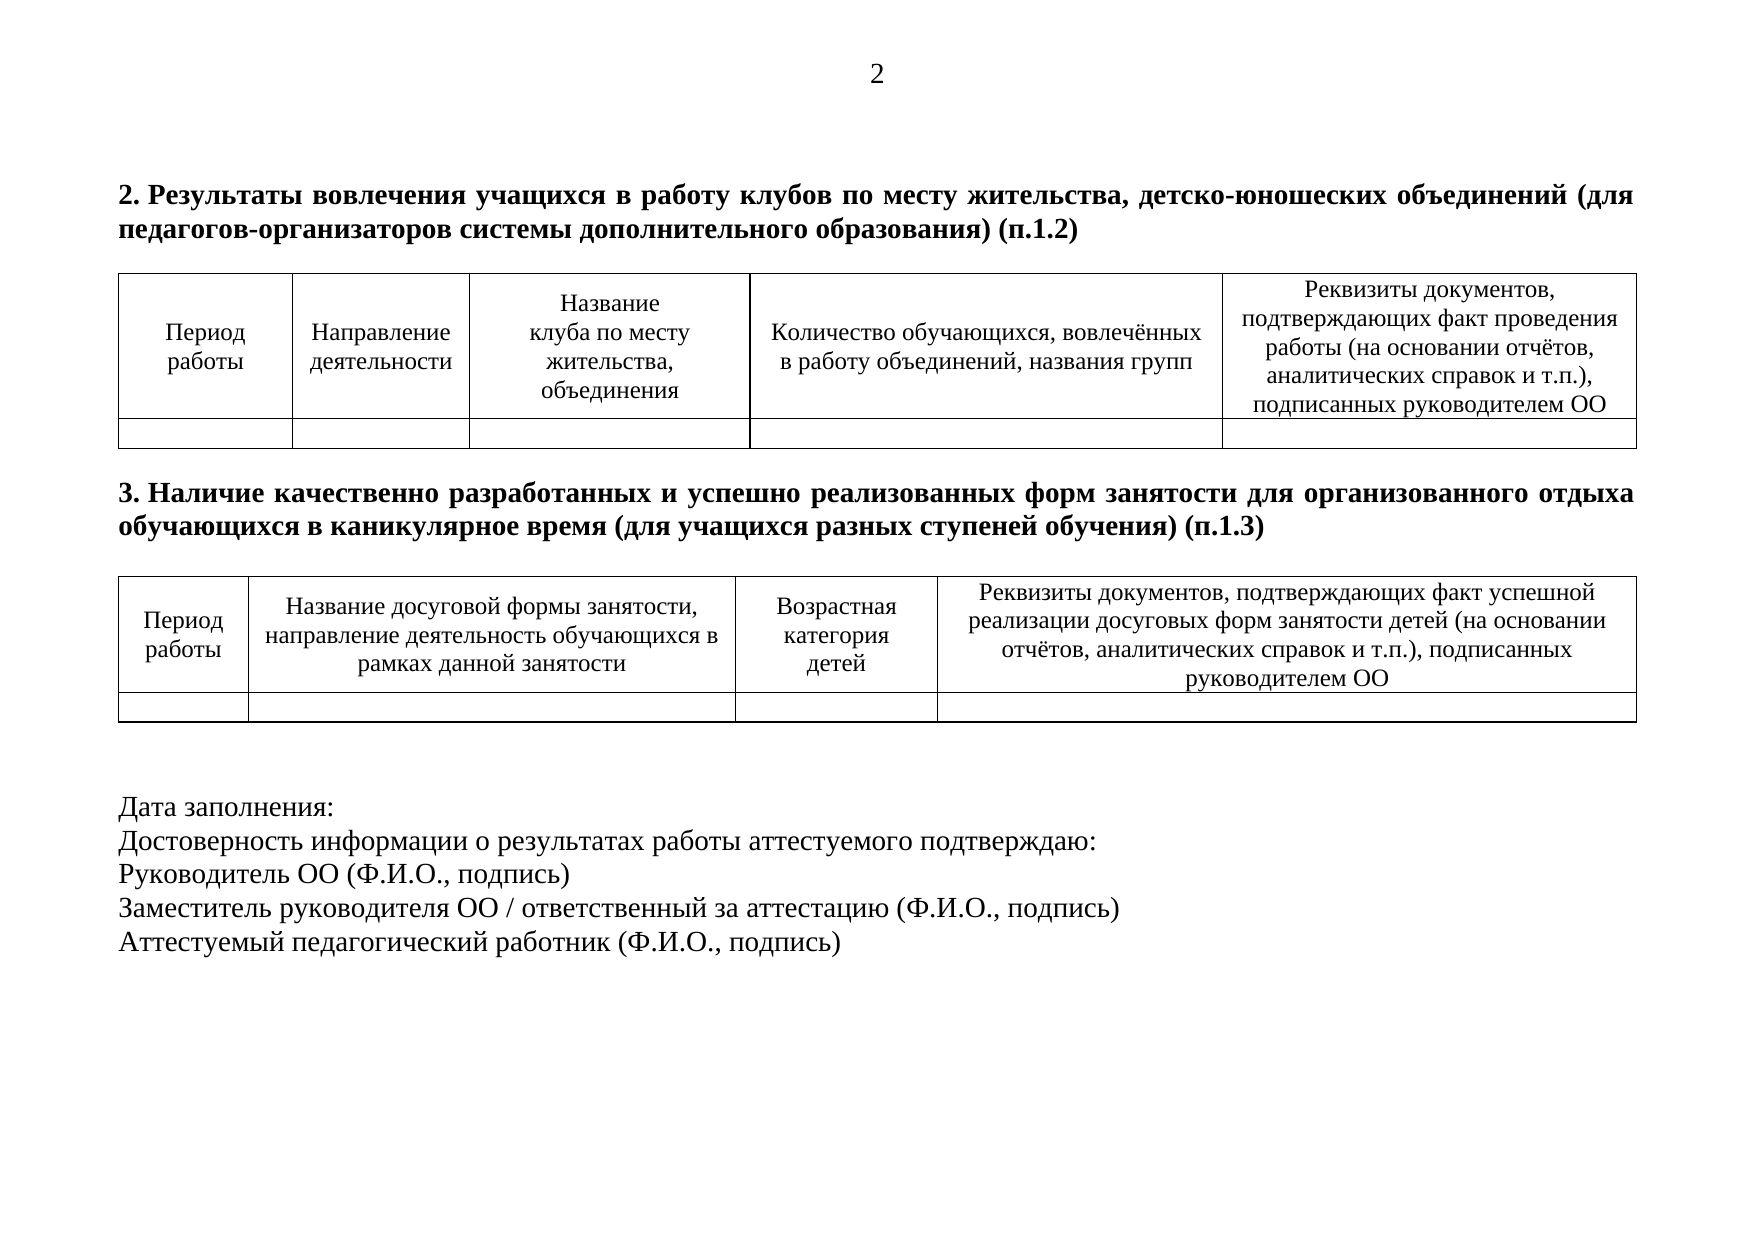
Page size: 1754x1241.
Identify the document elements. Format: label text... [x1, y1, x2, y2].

table_cell [119, 693, 248, 721]
table_cell [470, 419, 749, 448]
table_header Направление деятельности [293, 274, 469, 418]
text Аттестуемый педагогический работник (Ф.И.О., подпись) [118, 924, 1636, 957]
list Результаты вовлечения учащихся в работу клубов по месту жительства, детско-юношеских объединений (для педагогов-организаторов системы дополнительного образования) (п.1.2) [118, 177, 1636, 244]
table_header Количество обучающихся, вовлечённых в работу объединений, названия групп [751, 274, 1222, 418]
table_header Реквизиты документов, подтверждающих факт успешной реализации досуговых форм занятости детей (на основании отчётов, аналитических справок и т.п.), подписанных руководителем ОО [938, 577, 1636, 692]
table_cell [249, 693, 735, 721]
table_header Период работы [119, 577, 248, 692]
table_cell [119, 419, 292, 448]
text Заместитель руководителя ОО / ответственный за аттестацию (Ф.И.О., подпись) [118, 890, 1636, 924]
table_cell [938, 693, 1636, 721]
table_cell [1223, 419, 1636, 448]
table_cell [293, 419, 469, 448]
table_header Реквизиты документов, подтверждающих факт проведения работы (на основании отчётов, аналитических справок и т.п.), подписанных руководителем ОО [1223, 274, 1636, 418]
table_header Период работы [119, 274, 292, 418]
table_header Название клуба по месту жительства, объединения [470, 274, 749, 418]
table_header Возрастная категория детей [736, 577, 937, 692]
table_cell [736, 693, 937, 721]
text Достоверность информации о результатах работы аттестуемого подтверждаю: [118, 823, 1636, 857]
list Наличие качественно разработанных и успешно реализованных форм занятости для организованного отдыха обучающихся в каникулярное время (для учащихся разных ступеней обучения) (п.1.3) [118, 475, 1636, 542]
text Дата заполнения: [118, 789, 1636, 823]
text Руководитель ОО (Ф.И.О., подпись) [118, 857, 1636, 890]
table_cell [751, 419, 1222, 448]
table_header Название досуговой формы занятости, направление деятельность обучающихся в рамках данной занятости [249, 577, 735, 692]
